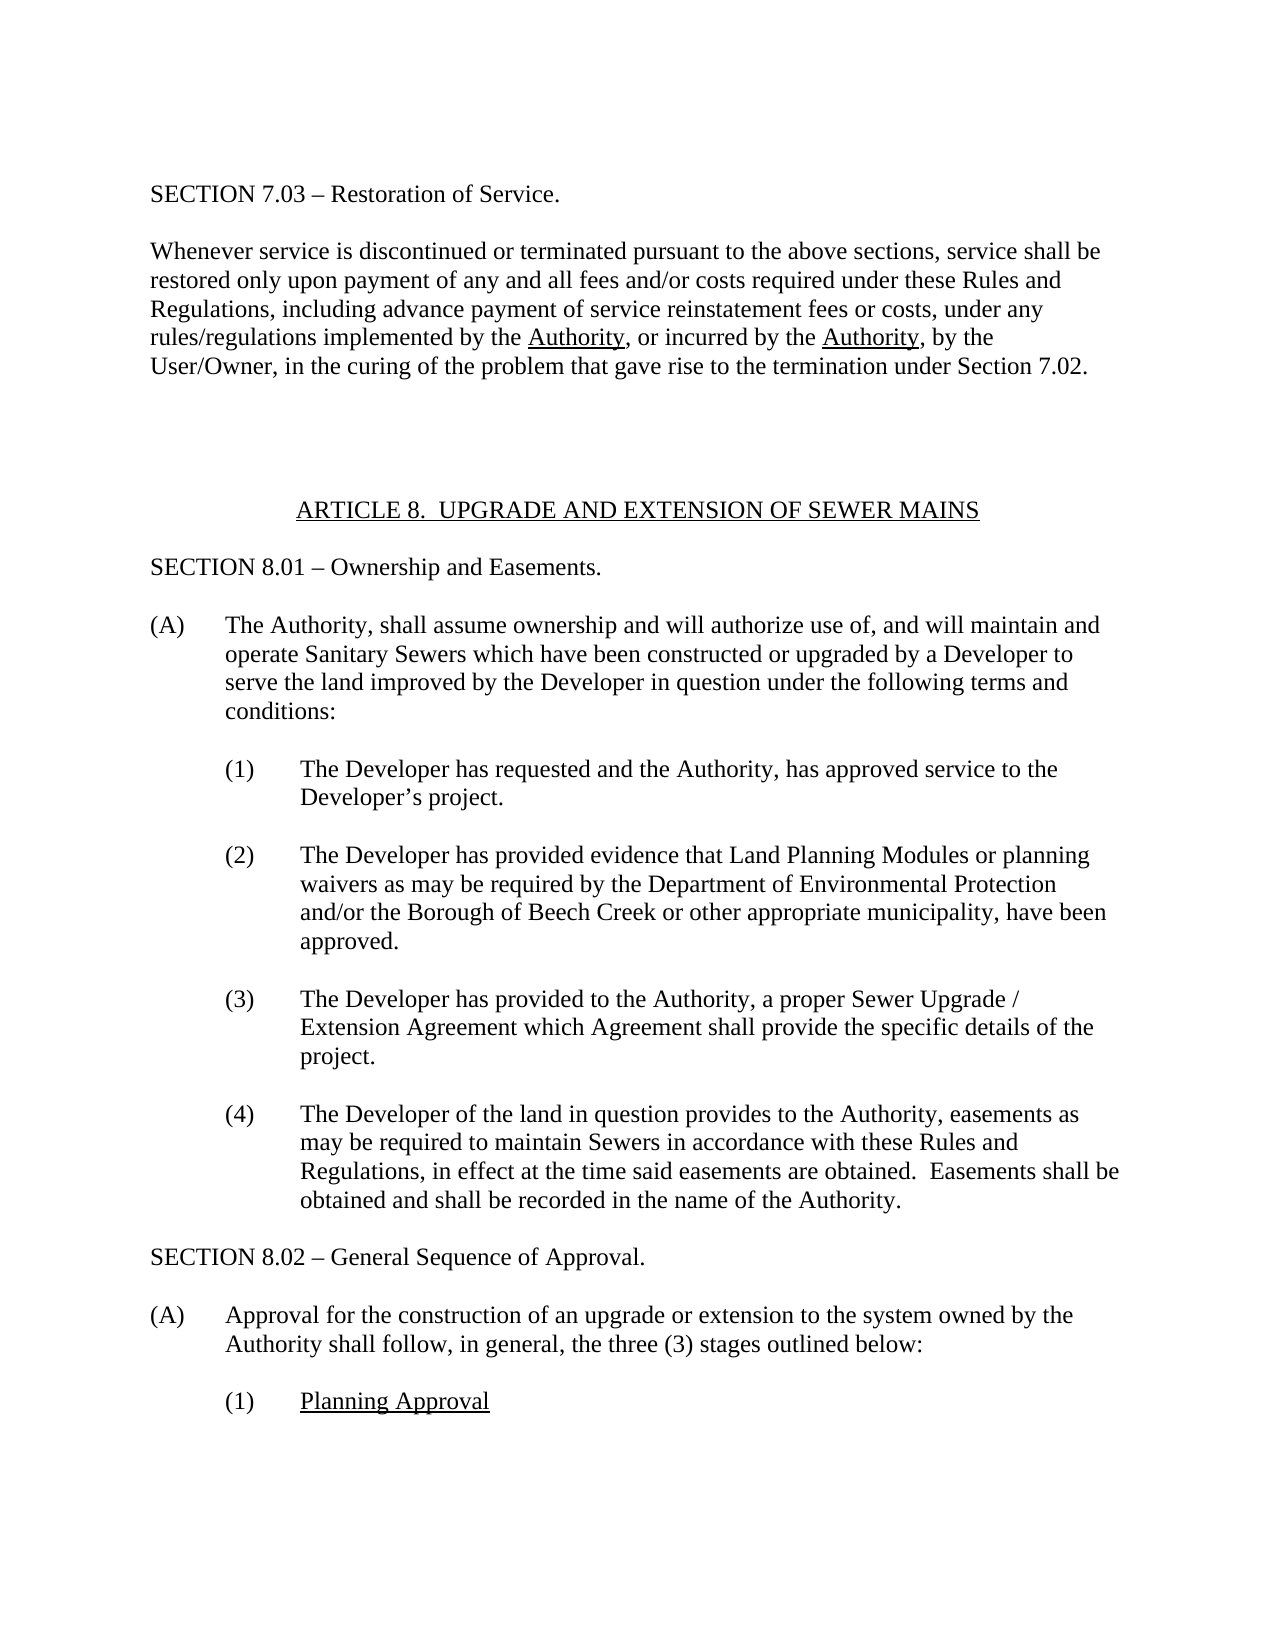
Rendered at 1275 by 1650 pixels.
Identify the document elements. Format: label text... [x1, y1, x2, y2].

text (A) The Authority, shall assume ownership and will authorize use of, and will maintain and operate Sanitary Sewers which have been constructed or upgraded by a Developer to serve the land improved by the Developer in question under the following terms and conditions: [150, 610, 1125, 725]
text (A) Approval for the construction of an upgrade or extension to the system owned by the Authority shall follow, in general, the three (3) stages outlined below: [150, 1300, 1125, 1357]
text (2) The Developer has provided evidence that Land Planning Modules or planning waivers as may be required by the Department of Environmental Protection and/or the Borough of Beech Creek or other appropriate municipality, have been approved. [225, 840, 1125, 955]
text SECTION 7.03 – Restoration of Service. [150, 179, 1125, 207]
subtitle ARTICLE 8. UPGRADE AND EXTENSION OF SEWER MAINS [150, 495, 1125, 524]
text (3) The Developer has provided to the Authority, a proper Sewer Upgrade / Extension Agreement which Agreement shall provide the specific details of the project. [225, 984, 1125, 1070]
text (4) The Developer of the land in question provides to the Authority, easements as may be required to maintain Sewers in accordance with these Rules and Regulations, in effect at the time said easements are obtained. Easements shall be obtained and shall be recorded in the name of the Authority. [225, 1099, 1125, 1214]
text (1) Planning Approval [225, 1386, 1125, 1415]
subtitle Whenever service is discontinued or terminated pursuant to the above sections, service shall be restored only upon payment of any and all fees and/or costs required under these Rules and Regulations, including advance payment of service reinstatement fees or costs, under any rules/regulations implemented by the Authority, or incurred by the Authority, by the User/Owner, in the curing of the problem that gave rise to the termination under Section 7.02. [150, 236, 1125, 380]
text SECTION 8.02 – General Sequence of Approval. [150, 1242, 1125, 1271]
text SECTION 8.01 – Ownership and Easements. [150, 552, 1125, 581]
text (1) The Developer has requested and the Authority, has approved service to the Developer’s project. [225, 754, 1125, 811]
